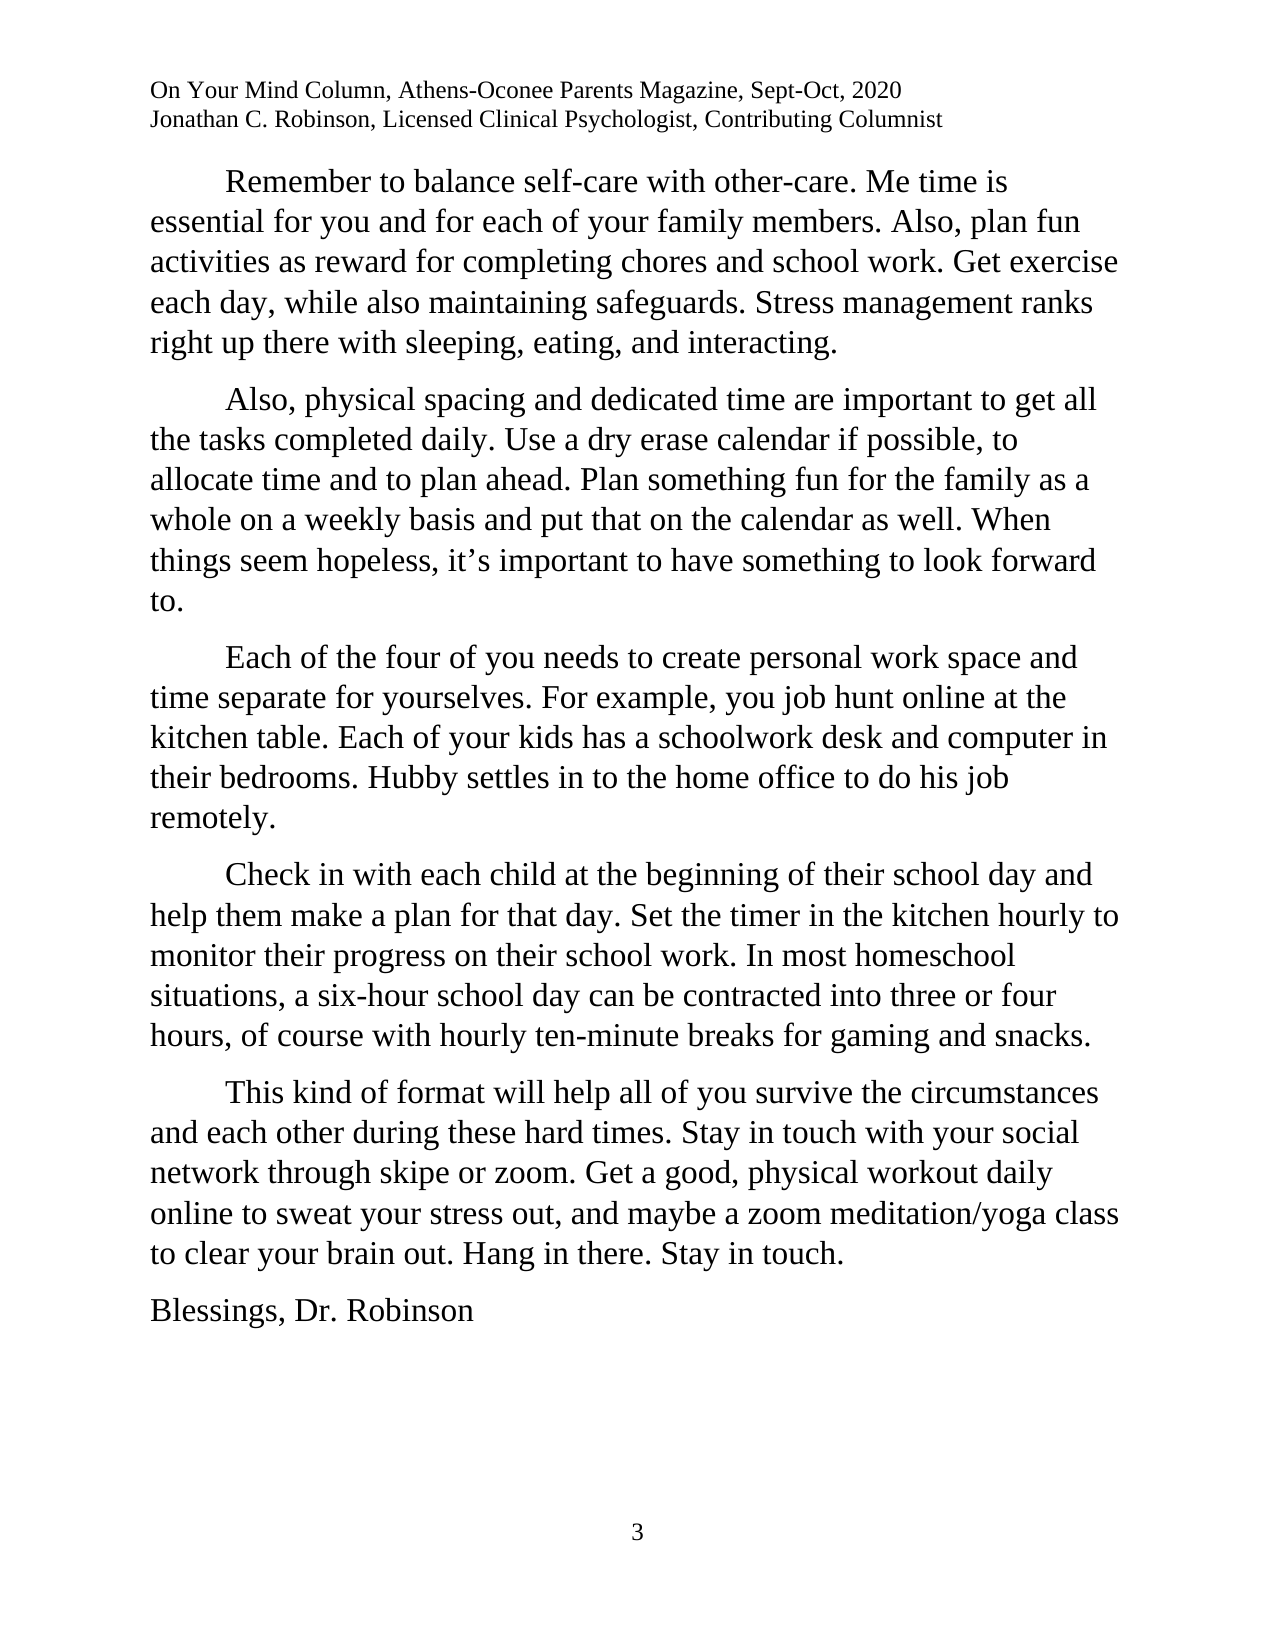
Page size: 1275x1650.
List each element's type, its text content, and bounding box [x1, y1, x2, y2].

text This kind of format will help all of you survive the circumstances and each other during these hard times. Stay in touch with your social network through skipe or zoom. Get a good, physical workout daily online to sweat your stress out, and maybe a zoom meditation/yoga class to clear your brain out. Hang in there. Stay in touch. [150, 1072, 1125, 1271]
text Blessings, Dr. Robinson [150, 1290, 1125, 1328]
text Each of the four of you needs to create personal work space and time separate for yourselves. For example, you job hunt online at the kitchen table. Each of your kids has a schoolwork desk and computer in their bedrooms. Hubby settles in to the home office to do his job remotely. [150, 637, 1125, 836]
text Remember to balance self-care with other-care. Me time is essential for you and for each of your family members. Also, plan fun activities as reward for completing chores and school work. Get exercise each day, while also maintaining safeguards. Stress management ranks right up there with sleeping, eating, and interacting. [150, 161, 1125, 360]
text Check in with each child at the beginning of their school day and help them make a plan for that day. Set the timer in the kitchen hourly to monitor their progress on their school work. In most homeschool situations, a six-hour school day can be contracted into three or four hours, of course with hourly ten-minute breaks for gaming and snacks. [150, 854, 1125, 1054]
text Also, physical spacing and dedicated time are important to get all the tasks completed daily. Use a dry erase calendar if possible, to allocate time and to plan ahead. Plan something fun for the family as a whole on a weekly basis and put that on the calendar as well. When things seem hopeless, it’s important to have something to look forward to. [150, 379, 1125, 618]
